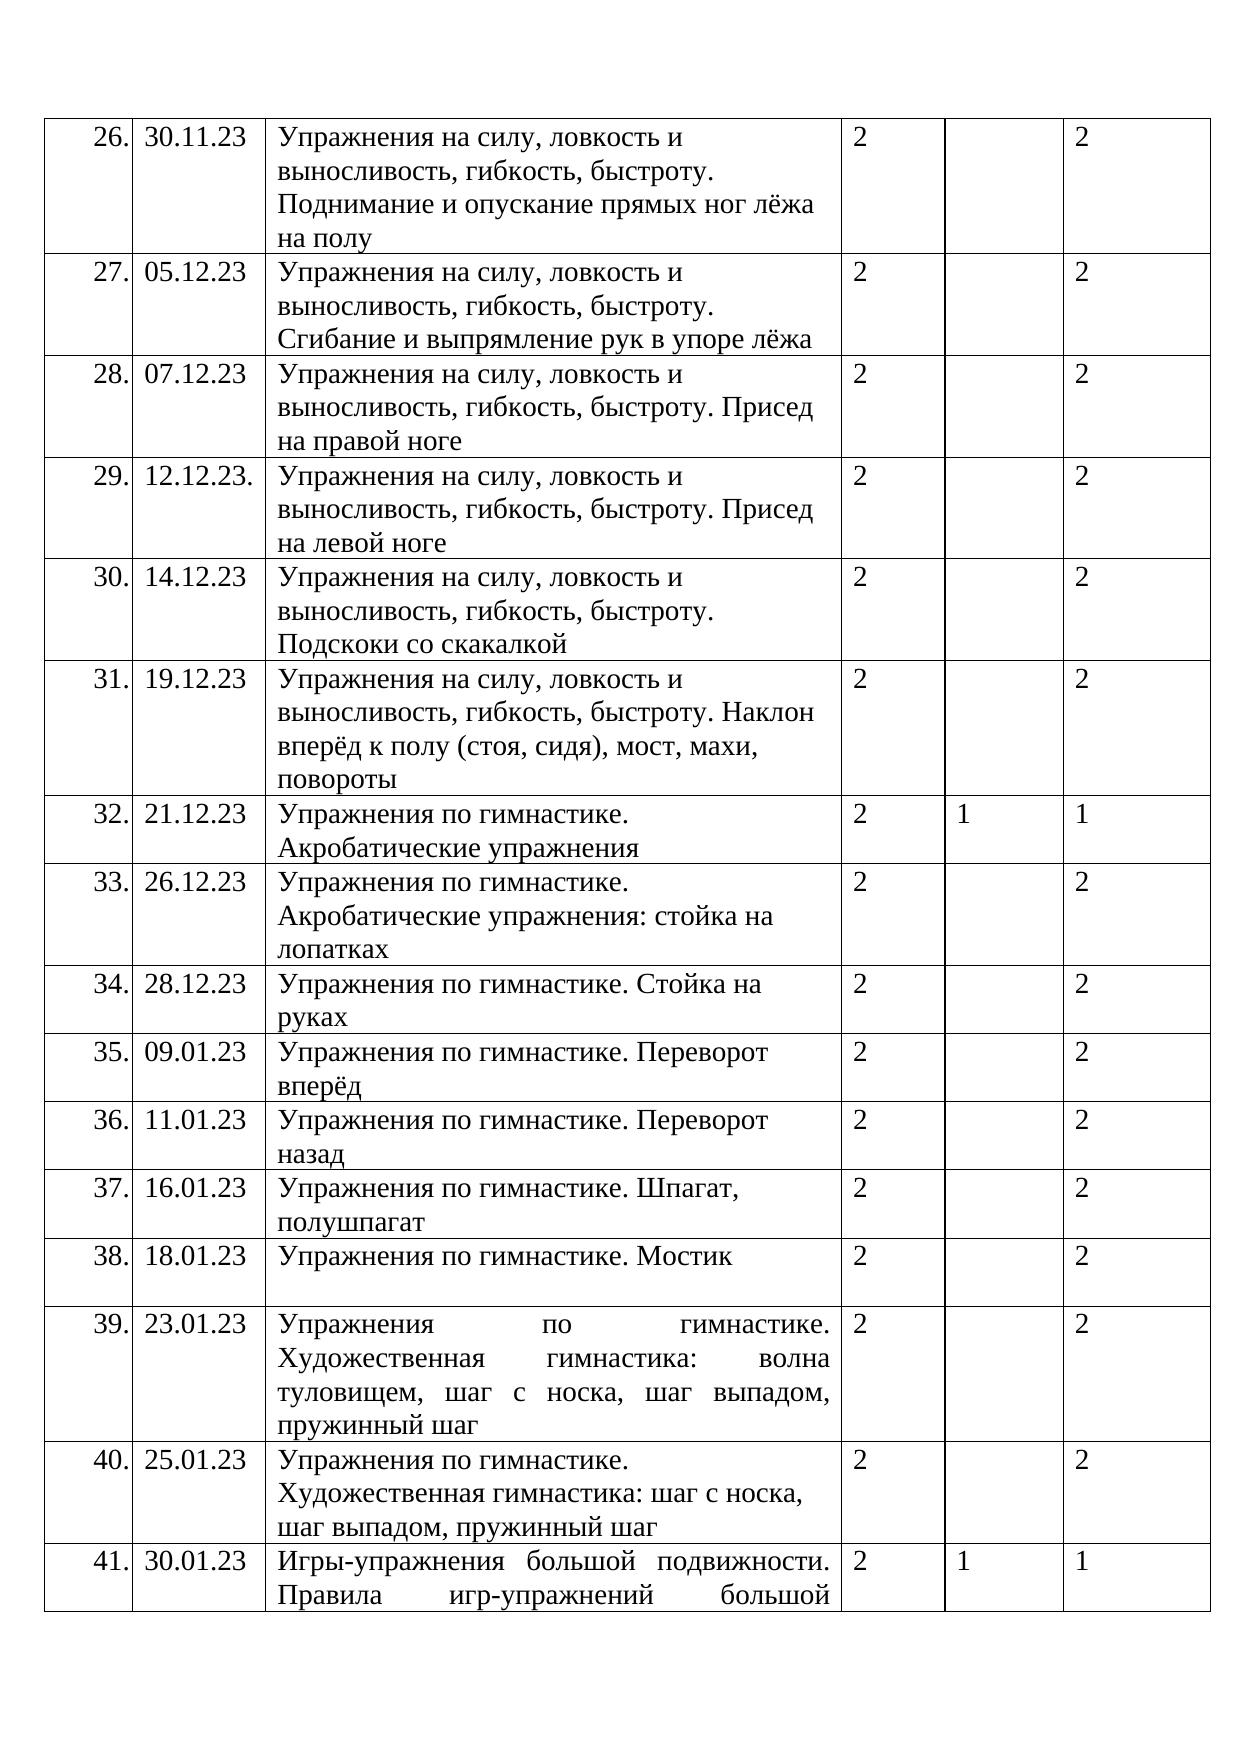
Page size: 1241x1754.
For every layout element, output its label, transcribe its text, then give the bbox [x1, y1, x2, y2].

table_cell Упражнения по гимнастике. Шпагат, полушпагат [266, 1170, 841, 1237]
table_cell [946, 254, 1063, 355]
table_cell 2 [842, 1239, 944, 1306]
table_cell 23.01.23 [133, 1307, 265, 1441]
table_cell [45, 864, 132, 965]
table_cell 2 [842, 458, 944, 558]
table_cell 2 [1064, 119, 1210, 253]
table_cell 2 [842, 661, 944, 795]
table_cell [946, 864, 1063, 965]
table_cell [946, 119, 1063, 253]
table_cell 2 [1064, 458, 1210, 558]
table_cell 2 [842, 1544, 944, 1611]
table_cell 14.12.23 [133, 559, 265, 660]
table_cell Упражнения по гимнастике. Мостик [266, 1239, 841, 1306]
table_cell [45, 119, 132, 253]
table_cell 2 [842, 966, 944, 1033]
table_cell 2 [1064, 356, 1210, 457]
table_cell 2 [842, 356, 944, 457]
table_cell 11.01.23 [133, 1102, 265, 1169]
table_cell 09.01.23 [133, 1034, 265, 1101]
table_cell 1 [1064, 1544, 1210, 1611]
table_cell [266, 1544, 841, 1611]
table_cell 2 [1064, 559, 1210, 660]
table_cell 1 [946, 796, 1063, 863]
table_cell 16.01.23 [133, 1170, 265, 1237]
table_cell 07.12.23 [133, 356, 265, 457]
table_cell [946, 966, 1063, 1033]
table_cell 2 [1064, 1442, 1210, 1542]
table_cell [45, 966, 132, 1033]
table_cell [45, 1170, 132, 1237]
table_cell Упражнения по гимнастике. Художественная гимнастика: шаг с носка, шаг выпадом, пружинный шаг [266, 1442, 841, 1542]
table_cell 1 [1064, 796, 1210, 863]
table_cell [946, 1034, 1063, 1101]
table_cell 2 [1064, 864, 1210, 965]
table_cell 18.01.23 [133, 1239, 265, 1306]
table_cell 05.12.23 [133, 254, 265, 355]
table_cell [45, 1307, 132, 1441]
table_cell 2 [842, 1307, 944, 1441]
table_cell 1 [946, 1544, 1063, 1611]
table_cell [946, 458, 1063, 558]
table_cell 2 [842, 1442, 944, 1542]
table_cell Упражнения по гимнастике. Переворот вперёд [266, 1034, 841, 1101]
table_cell 2 [1064, 966, 1210, 1033]
table_cell [45, 1239, 132, 1306]
table_cell Упражнения на силу, ловкость и выносливость, гибкость, быстроту. Сгибание и выпрямление рук в упоре лёжа [266, 254, 841, 355]
table_cell 2 [842, 1034, 944, 1101]
table_cell 2 [1064, 1239, 1210, 1306]
table_cell [946, 1239, 1063, 1306]
table_cell 2 [1064, 1170, 1210, 1237]
table_cell 2 [1064, 1034, 1210, 1101]
table_cell 19.12.23 [133, 661, 265, 795]
table_cell 2 [842, 1170, 944, 1237]
table_cell [45, 661, 132, 795]
table_cell [45, 1544, 132, 1611]
table_cell 25.01.23 [133, 1442, 265, 1542]
table_cell 2 [842, 254, 944, 355]
table_cell [45, 1034, 132, 1101]
table_cell 2 [842, 119, 944, 253]
table_cell Упражнения на силу, ловкость и выносливость, гибкость, быстроту. Присед на правой ноге [266, 356, 841, 457]
table_cell 2 [1064, 1102, 1210, 1169]
table_cell 2 [842, 1102, 944, 1169]
table_cell [45, 796, 132, 863]
table_cell [45, 458, 132, 558]
table_cell [946, 559, 1063, 660]
table_cell 28.12.23 [133, 966, 265, 1033]
table_cell Упражнения по гимнастике. Акробатические упражнения [266, 796, 841, 863]
table_cell Упражнения на силу, ловкость и выносливость, гибкость, быстроту. Поднимание и опускание прямых ног лёжа на полу [266, 119, 841, 253]
table_cell Упражнения на силу, ловкость и выносливость, гибкость, быстроту. Наклон вперёд к полу (стоя, сидя), мост, махи, повороты [266, 661, 841, 795]
table_cell Упражнения по гимнастике. Художественная гимнастика: волна туловищем, шаг с носка, шаг выпадом, пружинный шаг [266, 1307, 841, 1441]
table_cell [45, 1442, 132, 1542]
table_cell [946, 356, 1063, 457]
table_cell [946, 1170, 1063, 1237]
table_cell [45, 254, 132, 355]
table_cell Упражнения на силу, ловкость и выносливость, гибкость, быстроту. Присед на левой ноге [266, 458, 841, 558]
table_cell 2 [1064, 1307, 1210, 1441]
table_cell Упражнения по гимнастике. Акробатические упражнения: стойка на лопатках [266, 864, 841, 965]
table_cell 30.01.23 [133, 1544, 265, 1611]
table_cell Упражнения по гимнастике. Стойка на руках [266, 966, 841, 1033]
table_cell [946, 1102, 1063, 1169]
table_cell [45, 1102, 132, 1169]
table_cell 2 [1064, 661, 1210, 795]
table_cell 21.12.23 [133, 796, 265, 863]
table_cell 2 [842, 864, 944, 965]
table_cell 2 [1064, 254, 1210, 355]
table_cell 2 [842, 796, 944, 863]
table_cell 30.11.23 [133, 119, 265, 253]
table_cell [45, 356, 132, 457]
table_cell 26.12.23 [133, 864, 265, 965]
table_cell Упражнения по гимнастике. Переворот назад [266, 1102, 841, 1169]
table_cell Упражнения на силу, ловкость и выносливость, гибкость, быстроту. Подскоки со скакалкой [266, 559, 841, 660]
table_cell [45, 559, 132, 660]
table_cell 2 [842, 559, 944, 660]
table_cell [946, 1307, 1063, 1441]
table_cell 12.12.23. [133, 458, 265, 558]
table_cell [946, 661, 1063, 795]
table_cell [946, 1442, 1063, 1542]
